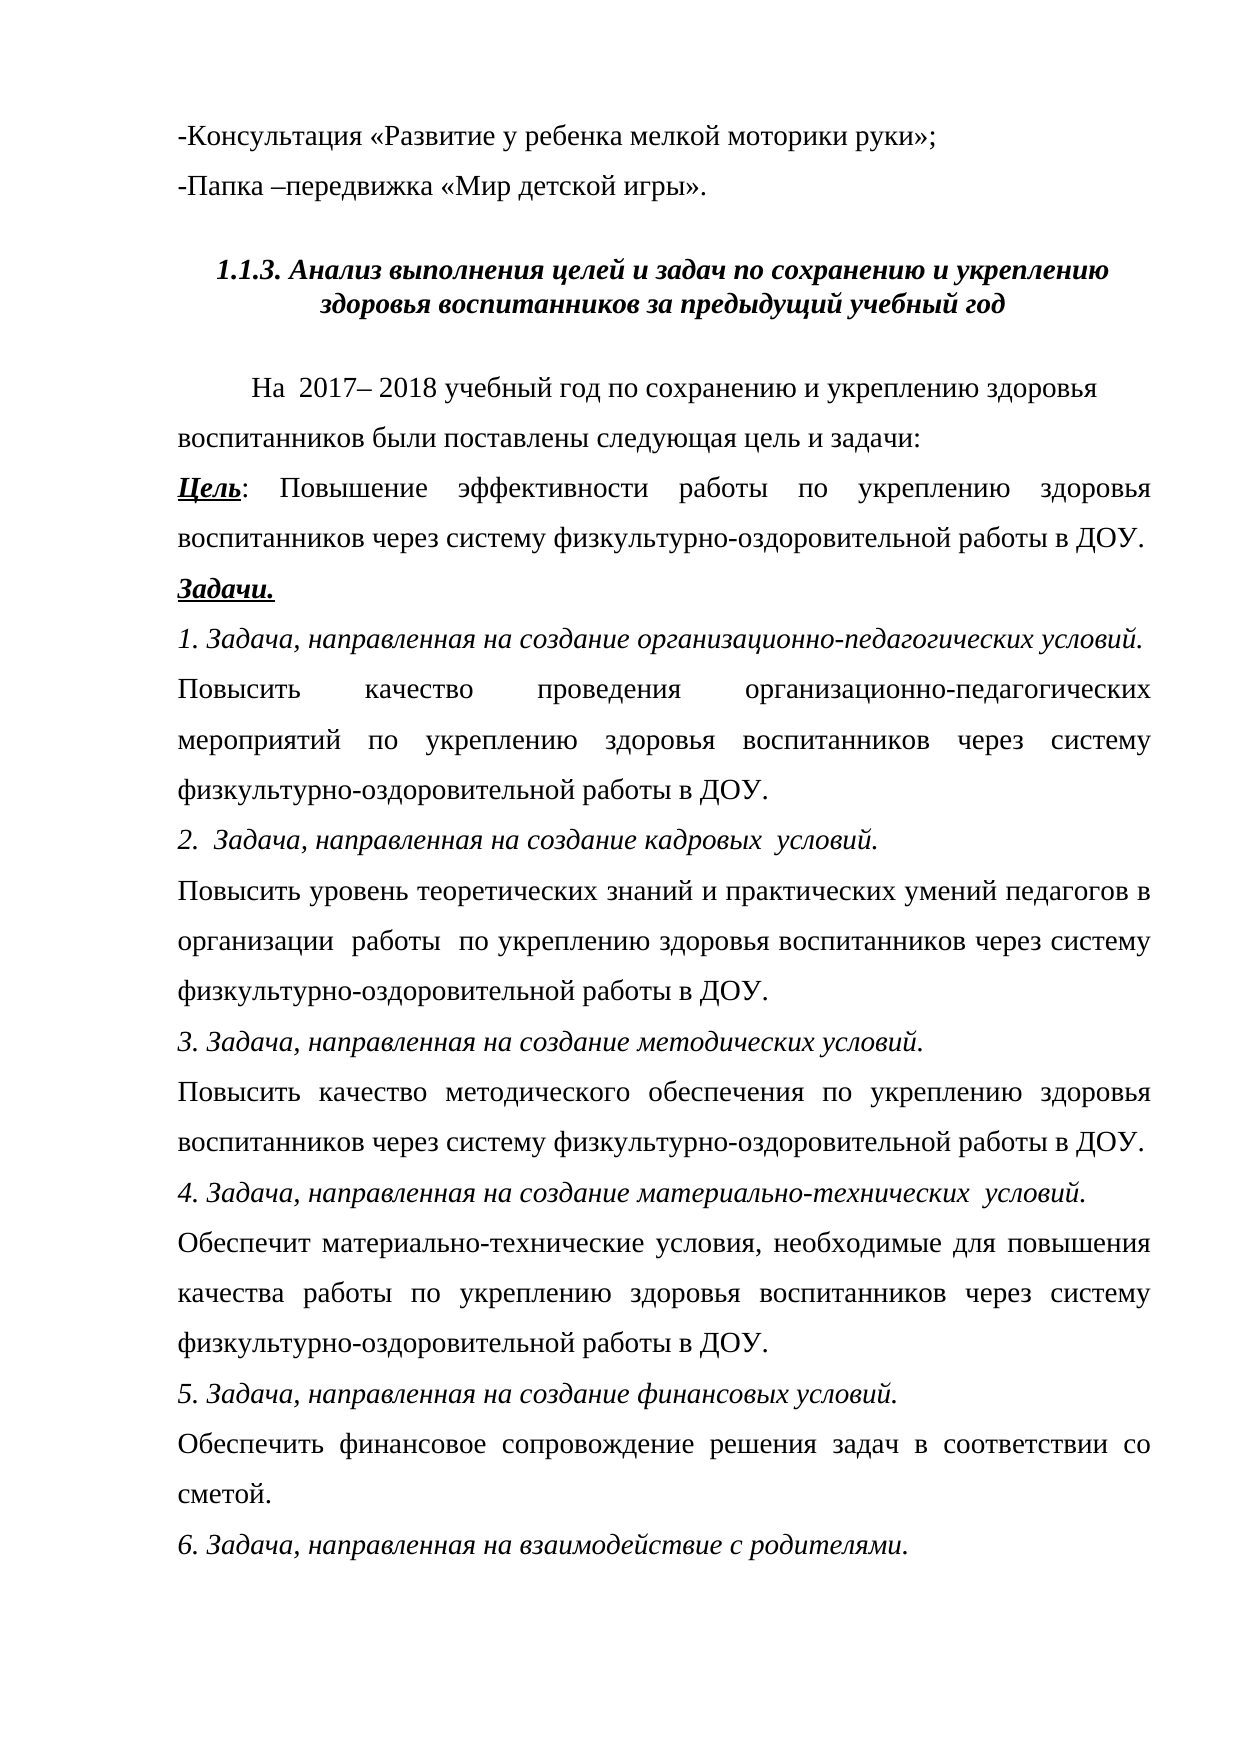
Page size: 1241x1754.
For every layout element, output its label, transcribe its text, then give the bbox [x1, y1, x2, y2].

text 2. Задача, направленная на создание кадровых условий. [177, 822, 1152, 856]
text 1.1.3. Анализ выполнения целей и задач по сохранению и укреплению здоровья воспитанников за предыдущий учебный год [177, 252, 1152, 319]
text 1. Задача, направленная на создание организационно-педагогических условий. [177, 621, 1152, 655]
text -Папка –передвижка «Мир детской игры». [177, 168, 1152, 202]
text 5. Задача, направленная на создание финансовых условий. [177, 1376, 1152, 1409]
text Повысить качество проведения организационно-педагогических мероприятий по укреплению здоровья воспитанников через систему физкультурно-оздоровительной работы в ДОУ. [177, 672, 1152, 806]
text Повысить уровень теоретических знаний и практических умений педагогов в организации работы по укреплению здоровья воспитанников через систему физкультурно-оздоровительной работы в ДОУ. [177, 873, 1152, 1007]
text 6. Задача, направленная на взаимодействие с родителями. [177, 1527, 1152, 1560]
text -Консультация «Развитие у ребенка мелкой моторики руки»; [177, 118, 1152, 152]
text Цель: Повышение эффективности работы по укреплению здоровья воспитанников через систему физкультурно-оздоровительной работы в ДОУ. [177, 470, 1152, 554]
text На 2017– 2018 учебный год по сохранению и укреплению здоровья воспитанников были поставлены следующая цель и задачи: [177, 370, 1152, 453]
text 3. Задача, направленная на создание методических условий. [177, 1024, 1152, 1057]
text Задачи. [177, 571, 1152, 604]
text 4. Задача, направленная на создание материально-технических условий. [177, 1175, 1152, 1208]
text Повысить качество методического обеспечения по укреплению здоровья воспитанников через систему физкультурно-оздоровительной работы в ДОУ. [177, 1074, 1152, 1158]
text Обеспечит материально-технические условия, необходимые для повышения качества работы по укреплению здоровья воспитанников через систему физкультурно-оздоровительной работы в ДОУ. [177, 1225, 1152, 1359]
text Обеспечить финансовое сопровождение решения задач в соответствии со сметой. [177, 1426, 1152, 1510]
